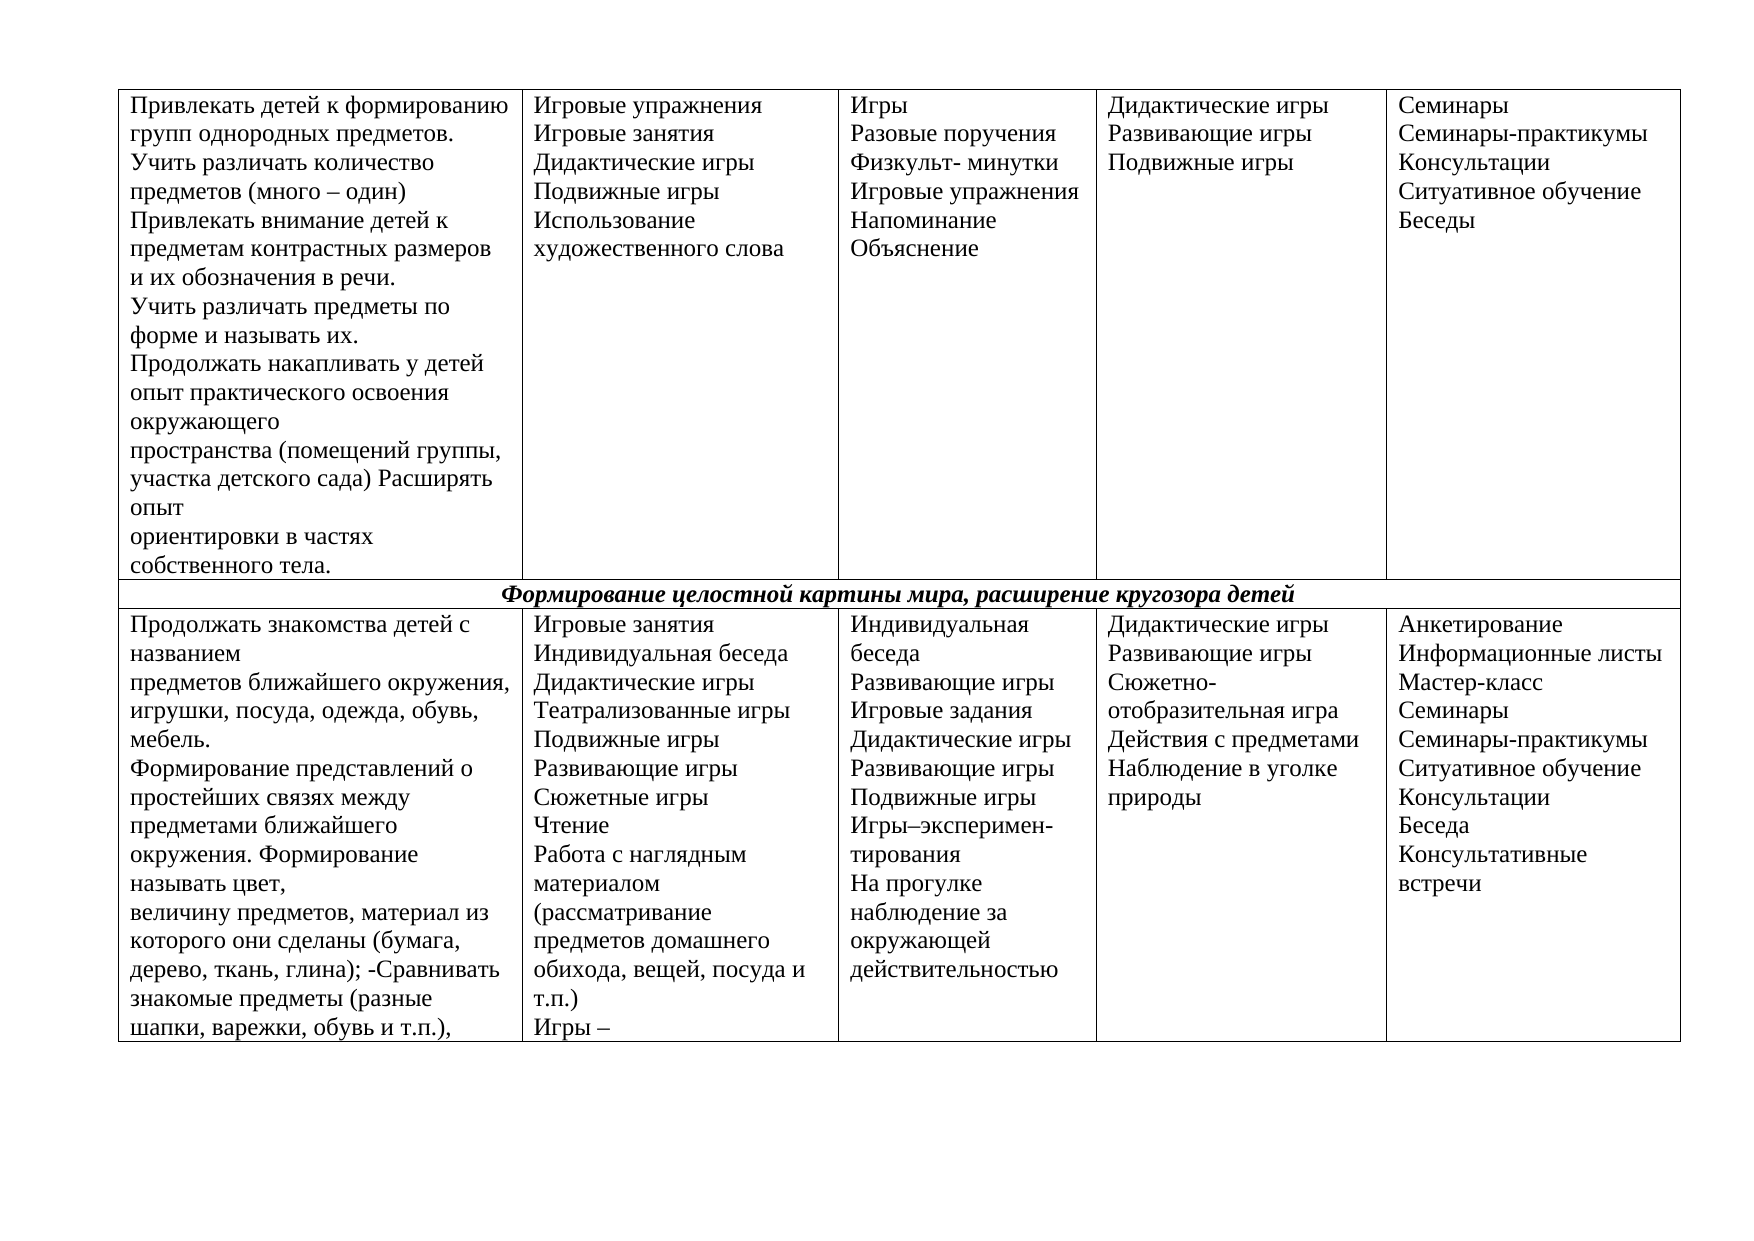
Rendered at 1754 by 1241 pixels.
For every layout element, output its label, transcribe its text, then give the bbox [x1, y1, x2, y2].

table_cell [1097, 609, 1386, 1041]
table_cell Игры Разовые поручения Физкульт- минутки Игровые упражнения Напоминание Объяснение [839, 90, 1096, 578]
table_cell Дидактические игры Развивающие игры Подвижные игры [1097, 90, 1386, 578]
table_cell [839, 609, 1096, 1041]
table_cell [119, 609, 522, 1041]
table_cell Семинары Семинары-практикумы Консультации Ситуативное обучение Беседы [1387, 90, 1680, 578]
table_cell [523, 609, 838, 1041]
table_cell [1387, 609, 1680, 1041]
table_cell Игровые упражнения Игровые занятия Дидактические игры Подвижные игры Использование художественного слова [523, 90, 838, 578]
table_cell Привлекать детей к формированию групп однородных предметов. Учить различать количество предметов (много – один) Привлекать внимание детей к предметам контрастных размеров и их обозначения в речи. Учить различать предметы по форме и называть их. Продолжать накапливать у детей опыт практического освоения окружающего пространства (помещений группы, участка детского сада) Расширять опыт ориентировки в частях собственного тела. [119, 90, 522, 578]
table_cell Формирование целостной картины мира, расширение кругозора детей [119, 580, 1680, 608]
